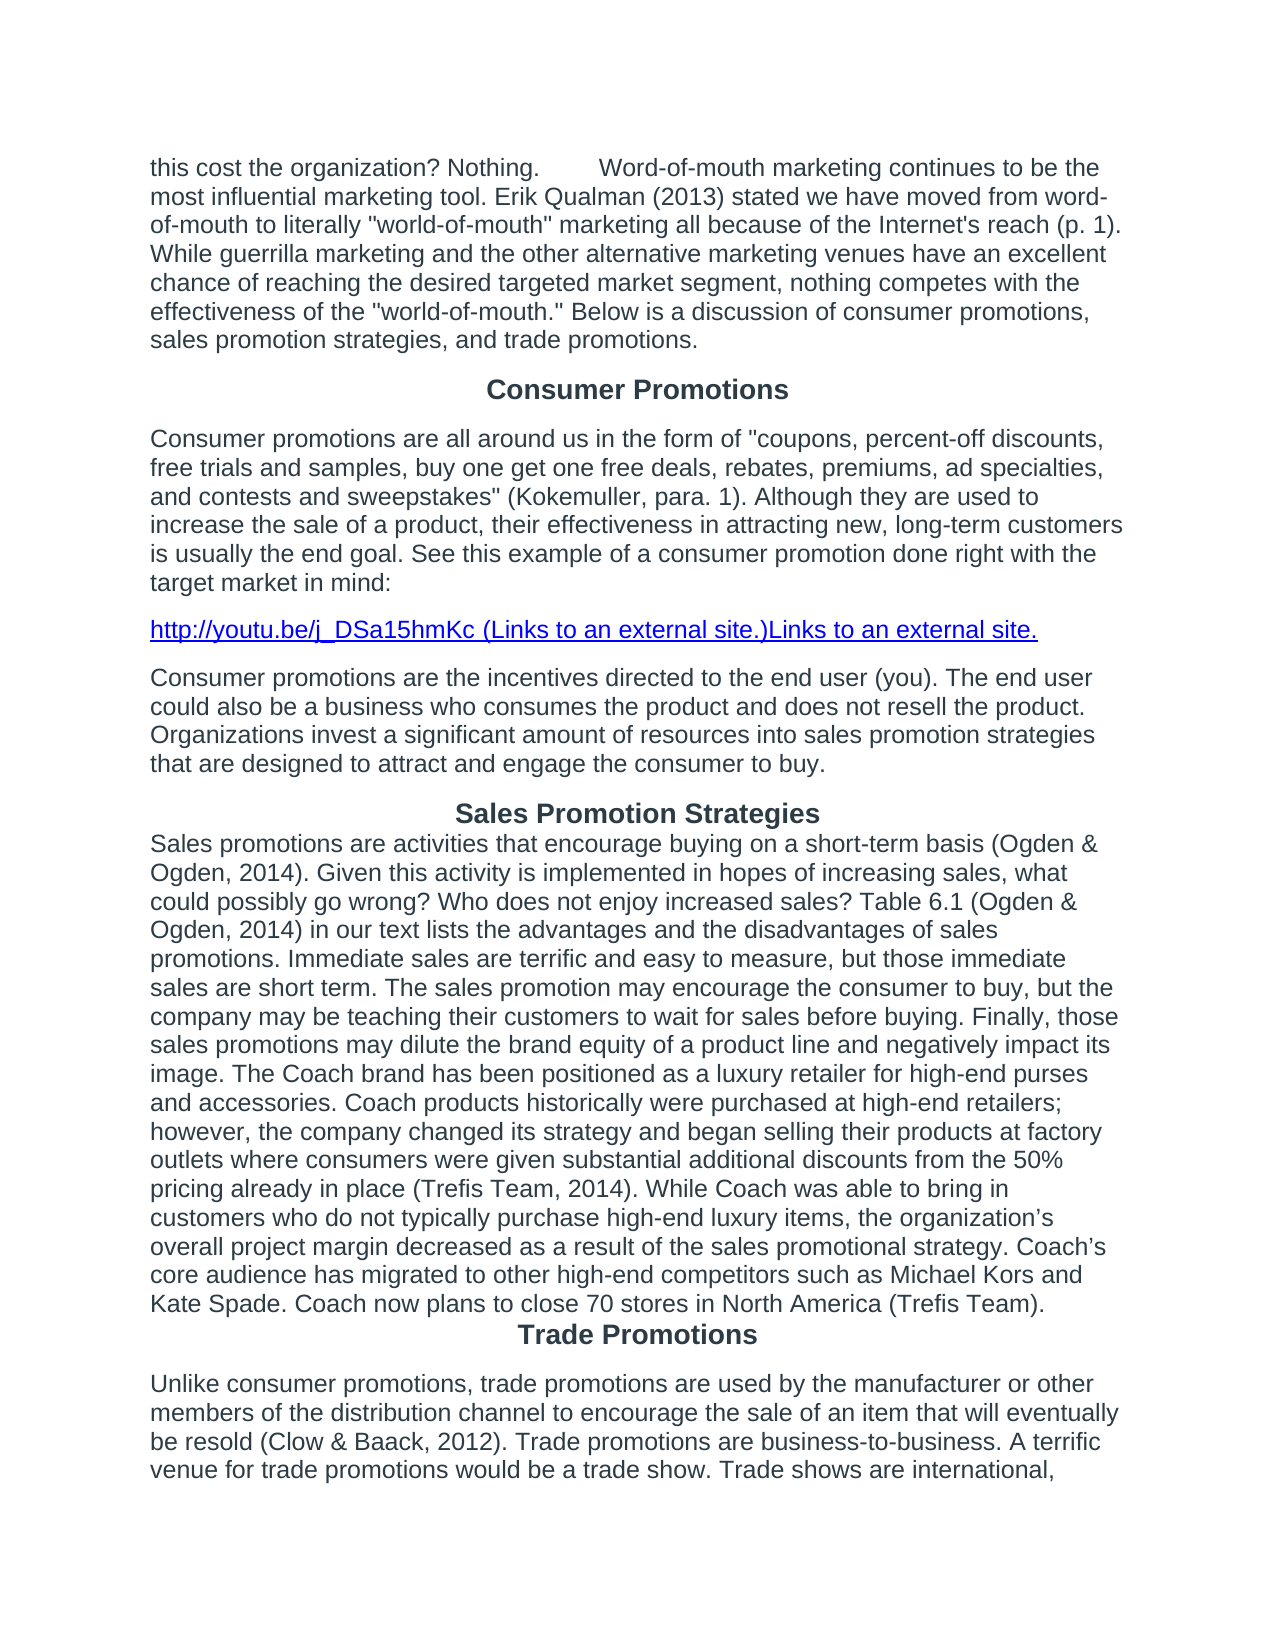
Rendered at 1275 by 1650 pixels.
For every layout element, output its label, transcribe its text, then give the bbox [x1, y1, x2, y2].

text Sales Promotion Strategies [150, 797, 1125, 829]
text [150, 150, 1125, 354]
text Trade Promotions [150, 1318, 1125, 1350]
text Consumer promotions are all around us in the form of "coupons, percent-off discounts, free trials and samples, buy one get one free deals, rebates, premiums, ad specialties, and contests and sweepstakes" (Kokemuller, para. 1). Although they are used to increase the sale of a product, their effectiveness in attracting new, long-term customers is usually the end goal. See this example of a consumer promotion done right with the target market in mind: [150, 424, 1125, 597]
text Consumer promotions are the incentives directed to the end user (you). The end user could also be a business who consumes the product and does not resell the product. Organizations invest a significant amount of resources into sales promotion strategies that are designed to attract and engage the consumer to buy. [150, 663, 1125, 778]
text http://youtu.be/j_DSa15hmKc (Links to an external site.)Links to an external site. [150, 615, 1125, 644]
text Sales promotions are activities that encourage buying on a short-term basis (Ogden & Ogden, 2014). Given this activity is implemented in hopes of increasing sales, what could possibly go wrong? Who does not enjoy increased sales? Table 6.1 (Ogden & Ogden, 2014) in our text lists the advantages and the disadvantages of sales promotions. Immediate sales are terrific and easy to measure, but those immediate sales are short term. The sales promotion may encourage the consumer to buy, but the company may be teaching their customers to wait for sales before buying. Finally, those sales promotions may dilute the brand equity of a product line and negatively impact its image. The Coach brand has been positioned as a luxury retailer for high-end purses and accessories. Coach products historically were purchased at high-end retailers; however, the company changed its strategy and began selling their products at factory outlets where consumers were given substantial additional discounts from the 50% pricing already in place (Trefis Team, 2014). While Coach was able to bring in customers who do not typically purchase high-end luxury items, the organization’s overall project margin decreased as a result of the sales promotional strategy. Coach’s core audience has migrated to other high-end competitors such as Michael Kors and Kate Spade. Coach now plans to close 70 stores in North America (Trefis Team). [150, 829, 1125, 1318]
text Consumer Promotions [150, 373, 1125, 405]
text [150, 1369, 1125, 1484]
